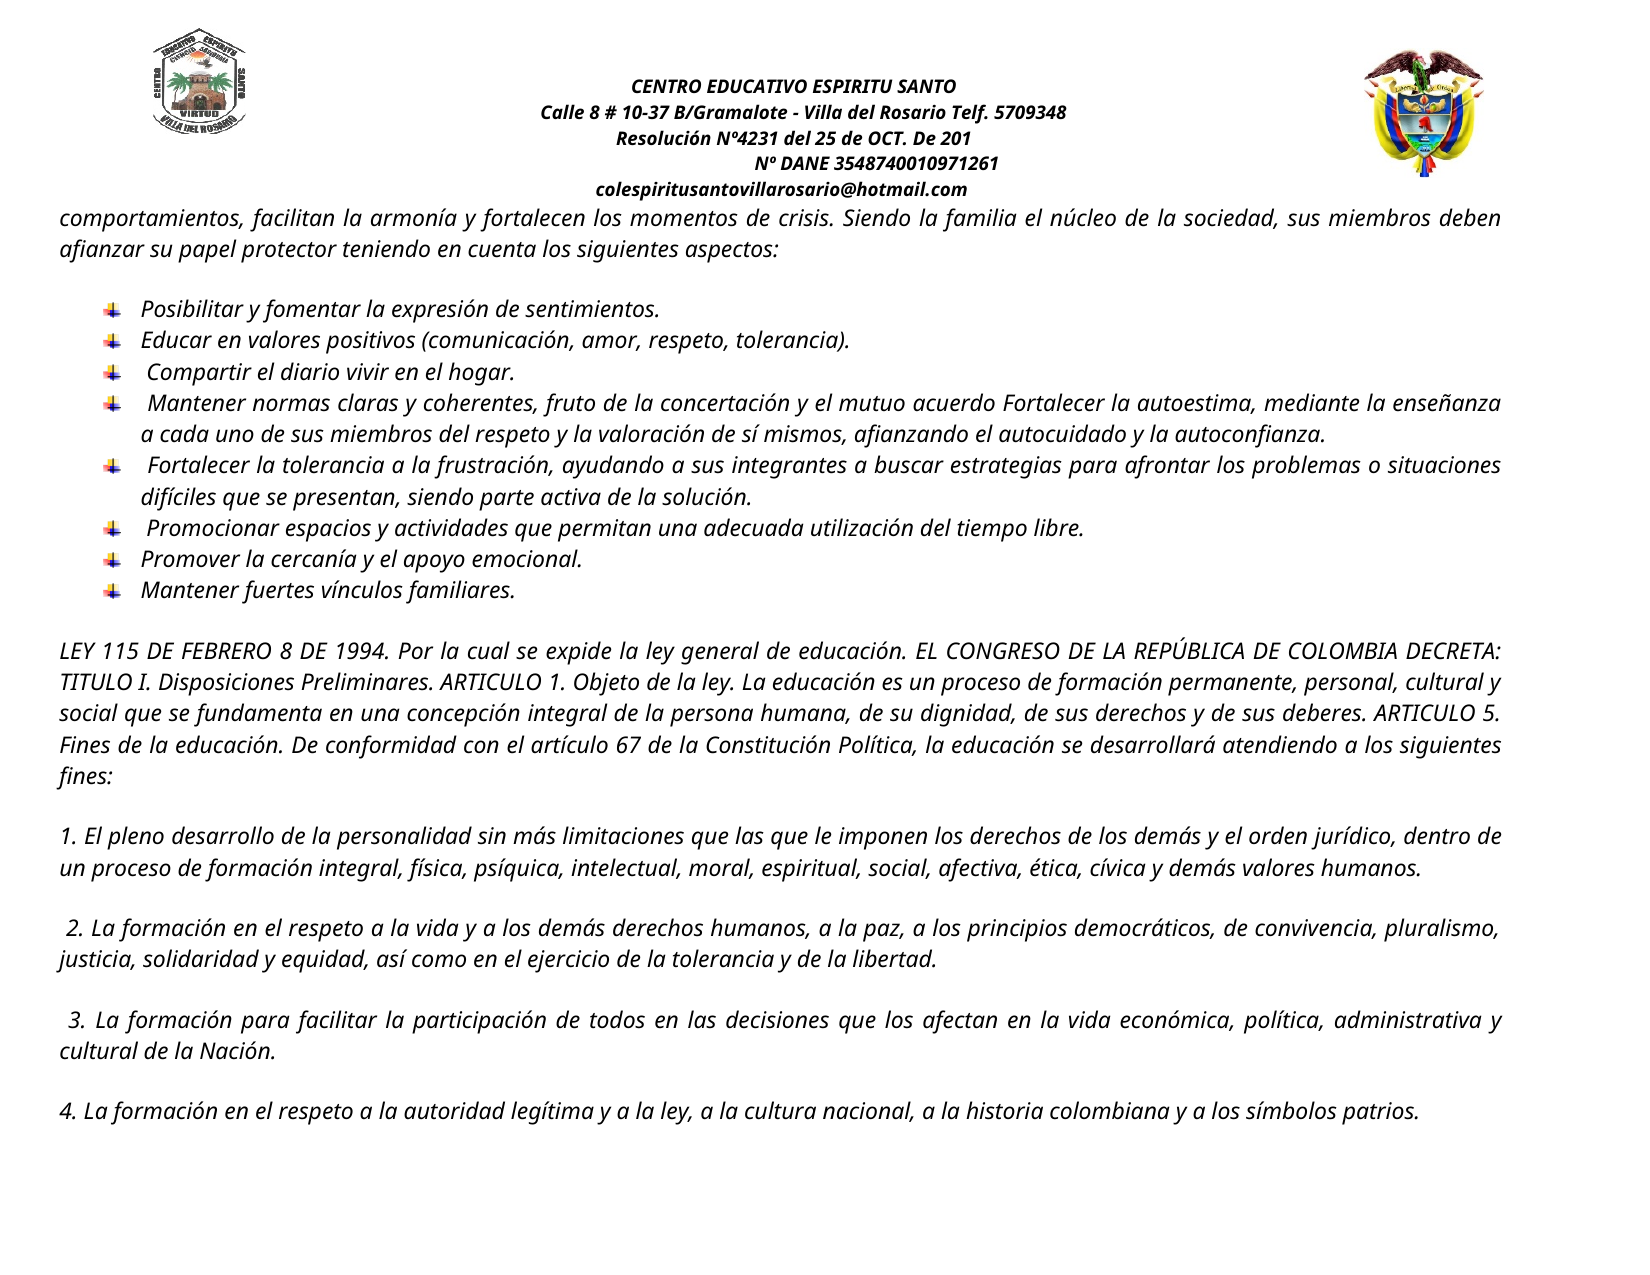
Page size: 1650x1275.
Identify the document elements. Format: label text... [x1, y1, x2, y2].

text 3. La formación para facilitar la participación de todos en las decisiones que los afectan en la vida económica, política, administrativa y cultural de la Nación. [59, 1003, 1506, 1066]
text 4. La formación en el respeto a la autoridad legítima y a la ley, a la cultura nacional, a la historia colombiana y a los símbolos patrios. [59, 1095, 1506, 1126]
list Mantener normas claras y coherentes, fruto de la concertación y el mutuo acuerdo Fortalecer la autoestima, mediante la enseñanza a cada uno de sus miembros del respeto y la valoración de sí mismos, afianzando el autocuidado y la autoconfianza. [103, 387, 1506, 449]
picture [151, 28, 245, 132]
picture [103, 551, 121, 568]
picture [103, 457, 121, 474]
list Posibilitar y fomentar la expresión de sentimientos. [103, 293, 1506, 324]
text LEY 115 DE FEBRERO 8 DE 1994. Por la cual se expide la ley general de educación. EL CONGRESO DE LA REPÚBLICA DE COLOMBIA DECRETA: TITULO I. Disposiciones Preliminares. ARTICULO 1. Objeto de la ley. La educación es un proceso de formación permanente, personal, cultural y social que se fundamenta en una concepción integral de la persona humana, de su dignidad, de sus derechos y de sus deberes. ARTICULO 5. Fines de la educación. De conformidad con el artículo 67 de la Constitución Política, la educación se desarrollará atendiendo a los siguientes fines: [59, 635, 1506, 791]
picture [103, 519, 121, 537]
list Fortalecer la tolerancia a la frustración, ayudando a sus integrantes a buscar estrategias para afrontar los problemas o situaciones difíciles que se presentan, siendo parte activa de la solución. [103, 449, 1506, 512]
list Mantener fuertes vínculos familiares. [103, 574, 1506, 606]
picture [103, 332, 121, 349]
picture [103, 582, 121, 599]
list Promocionar espacios y actividades que permitan una adecuada utilización del tiempo libre. [103, 512, 1506, 543]
text 1. El pleno desarrollo de la personalidad sin más limitaciones que las que le imponen los derechos de los demás y el orden jurídico, dentro de un proceso de formación integral, física, psíquica, intelectual, moral, espiritual, social, afectiva, ética, cívica y demás valores humanos. [59, 820, 1506, 883]
list Educar en valores positivos (comunicación, amor, respeto, tolerancia). [103, 324, 1506, 356]
picture [1363, 48, 1485, 178]
list Promover la cercanía y el apoyo emocional. [103, 543, 1506, 574]
picture [103, 394, 121, 412]
list Compartir el diario vivir en el hogar. [103, 356, 1506, 387]
picture [103, 363, 121, 381]
text 2. La formación en el respeto a la vida y a los demás derechos humanos, a la paz, a los principios democráticos, de convivencia, pluralismo, justicia, solidaridad y equidad, así como en el ejercicio de la tolerancia y de la libertad. [59, 912, 1506, 974]
picture [103, 301, 121, 318]
